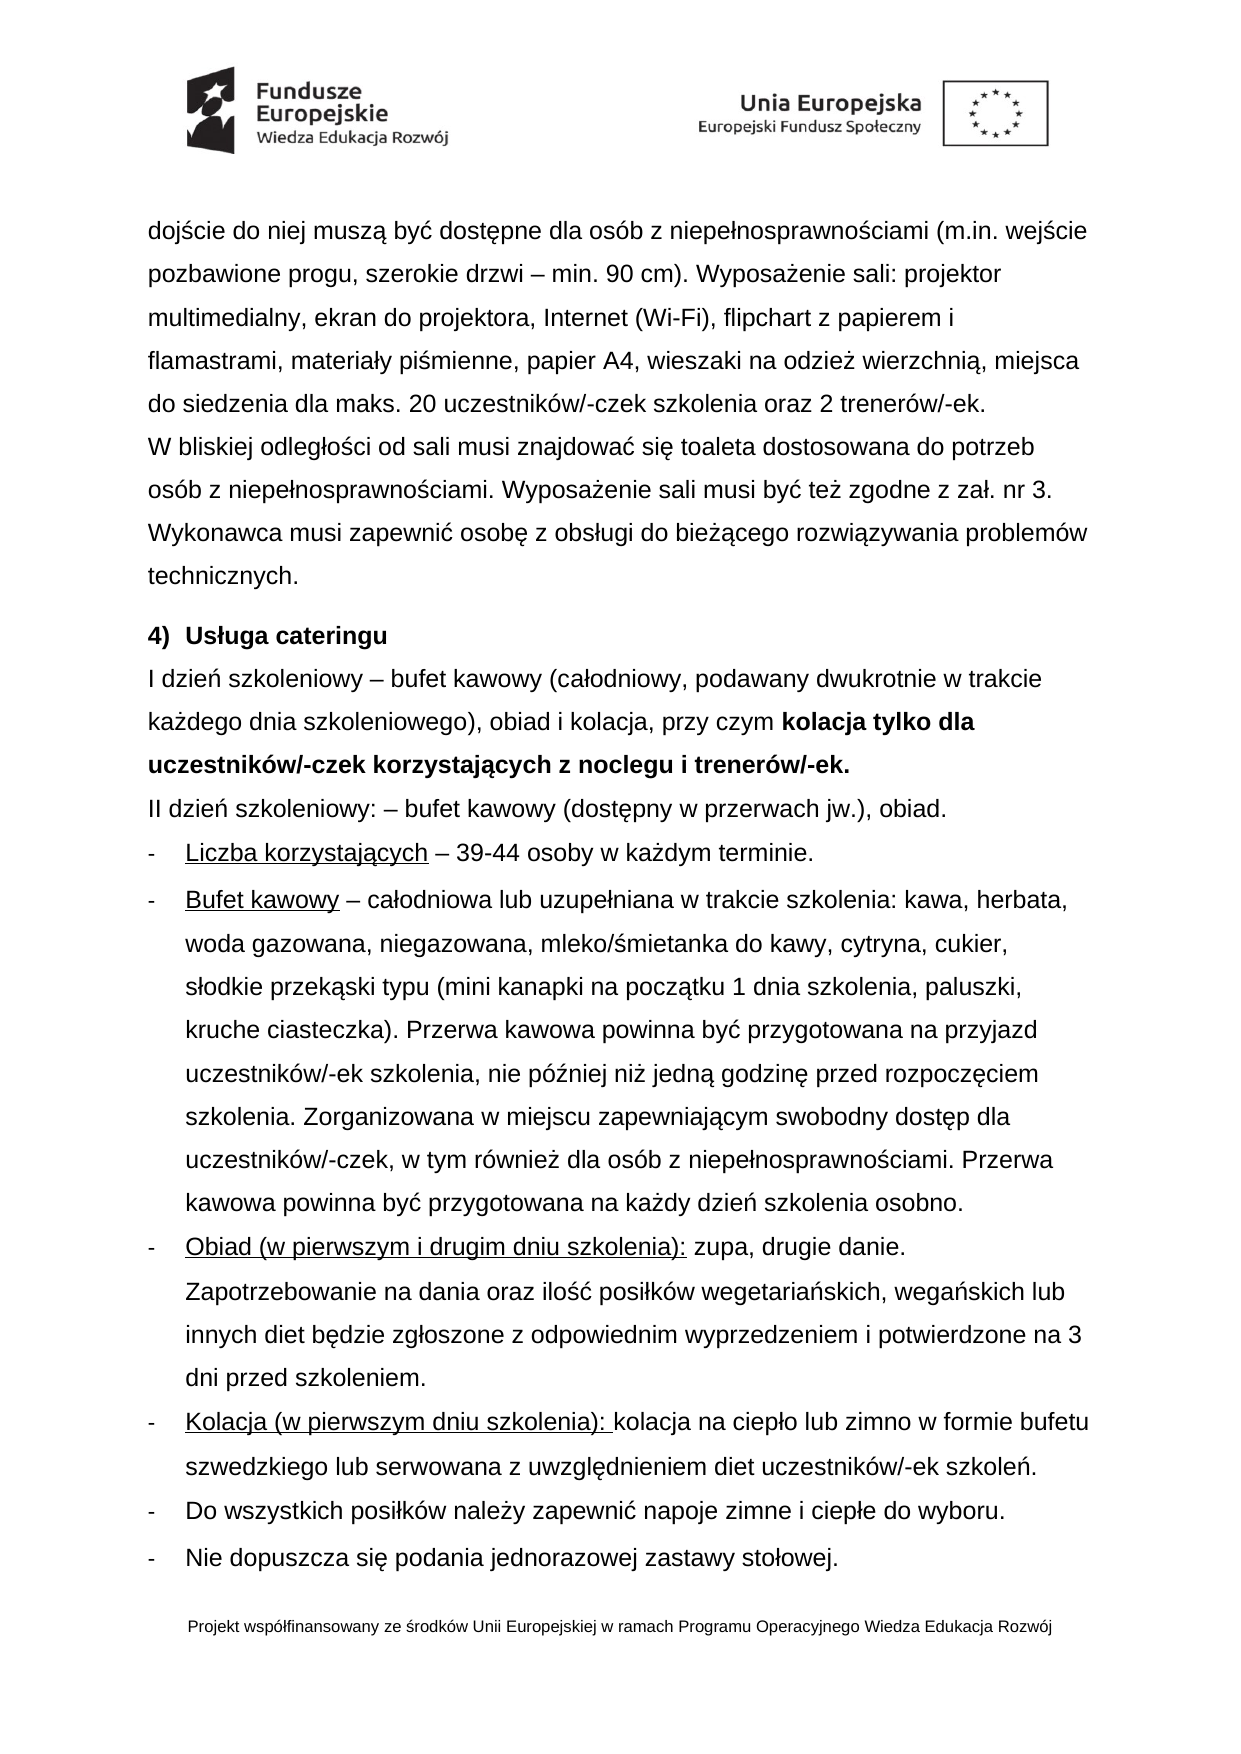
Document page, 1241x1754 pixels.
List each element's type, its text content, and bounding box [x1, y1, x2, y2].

list Liczba korzystających – 39-44 osoby w każdym terminie. [148, 837, 1093, 868]
list Nie dopuszcza się podania jednorazowej zastawy stołowej. [148, 1542, 1093, 1573]
list Bufet kawowy – całodniowa lub uzupełniana w trakcie szkolenia: kawa, herbata, woda gazowana, niegazowana, mleko/śmietanka do kawy, cytryna, cukier, słodkie przekąski typu (mini kanapki na początku 1 dnia szkolenia, paluszki, kruche ciasteczka). Przerwa kawowa powinna być przygotowana na przyjazd uczestników/-ek szkolenia, nie później niż jedną godzinę przed rozpoczęciem szkolenia. Zorganizowana w miejscu zapewniającym swobodny dostęp dla uczestników/-czek, w tym również dla osób z niepełnosprawnościami. Przerwa kawowa powinna być przygotowana na każdy dzień szkolenia osobno. [148, 883, 1093, 1217]
picture [163, 44, 1077, 174]
list Do wszystkich posiłków należy zapewnić napoje zimne i ciepłe do wyboru. [148, 1495, 1093, 1526]
text I dzień szkoleniowy – bufet kawowy (całodniowy, podawany dwukrotnie w trakcie każdego dnia szkoleniowego), obiad i kolacja, przy czym kolacja tylko dla uczestników/-czek korzystających z noclegu i trenerów/-ek. [148, 664, 1093, 779]
text II dzień szkoleniowy: – bufet kawowy (dostępny w przerwach jw.), obiad. [148, 793, 1093, 822]
list Usługa cateringu [148, 621, 1093, 650]
list Obiad (w pierwszym i drugim dniu szkolenia): zupa, drugie danie. Zapotrzebowanie na dania oraz ilość posiłków wegetariańskich, wegańskich lub innych diet będzie zgłoszone z odpowiednim wyprzedzeniem i potwierdzone na 3 dni przed szkoleniem. [148, 1231, 1093, 1392]
list Kolacja (w pierwszym dniu szkolenia): kolacja na ciepło lub zimno w formie bufetu szwedzkiego lub serwowana z uwzględnieniem diet uczestników/-ek szkoleń. [148, 1406, 1093, 1480]
